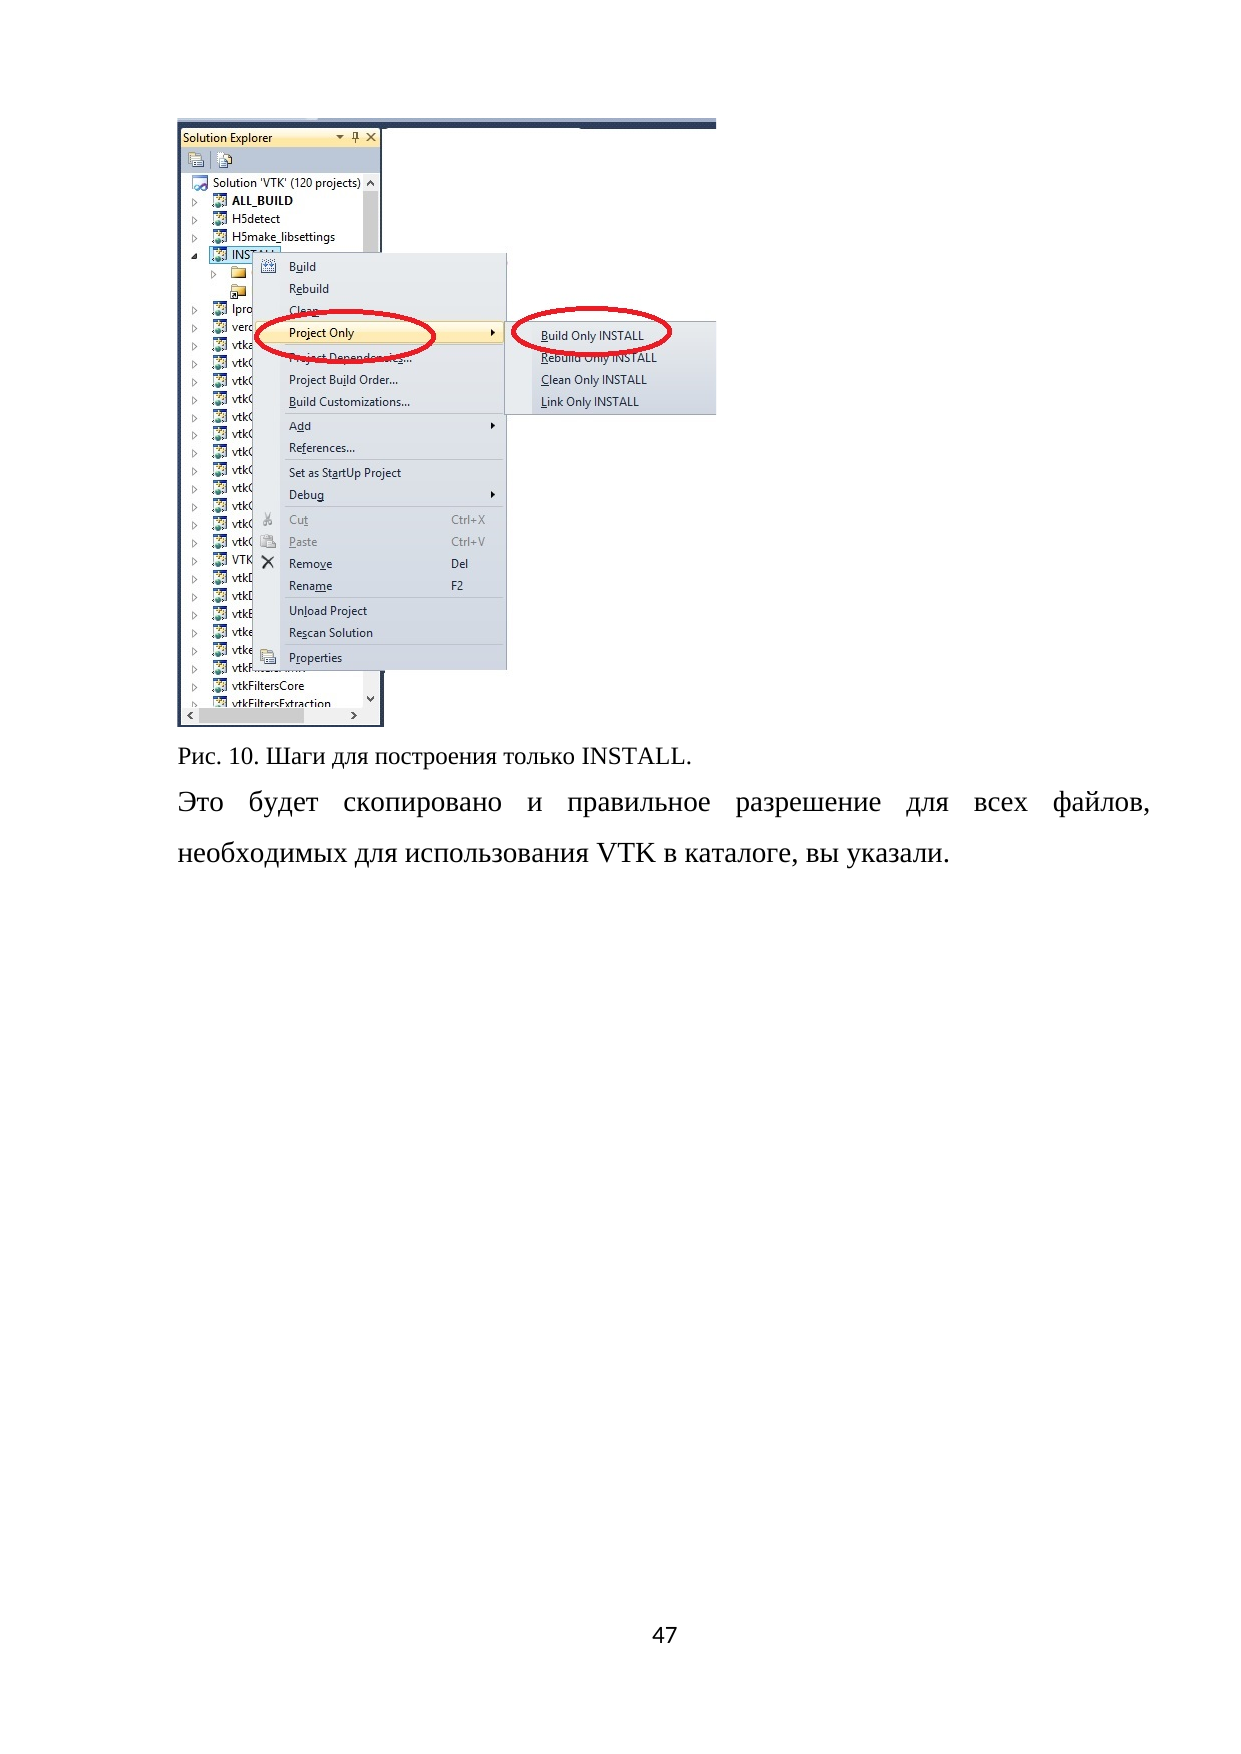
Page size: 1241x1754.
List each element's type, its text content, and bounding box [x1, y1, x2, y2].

text Это будет скопировано и правильное разрешение для всех файлов, необходимых для использования VTK в каталоге, вы указали. [177, 784, 1152, 868]
text Рис. 10. Шаги для построения только INSTALL. [177, 741, 1152, 770]
picture [177, 118, 717, 727]
